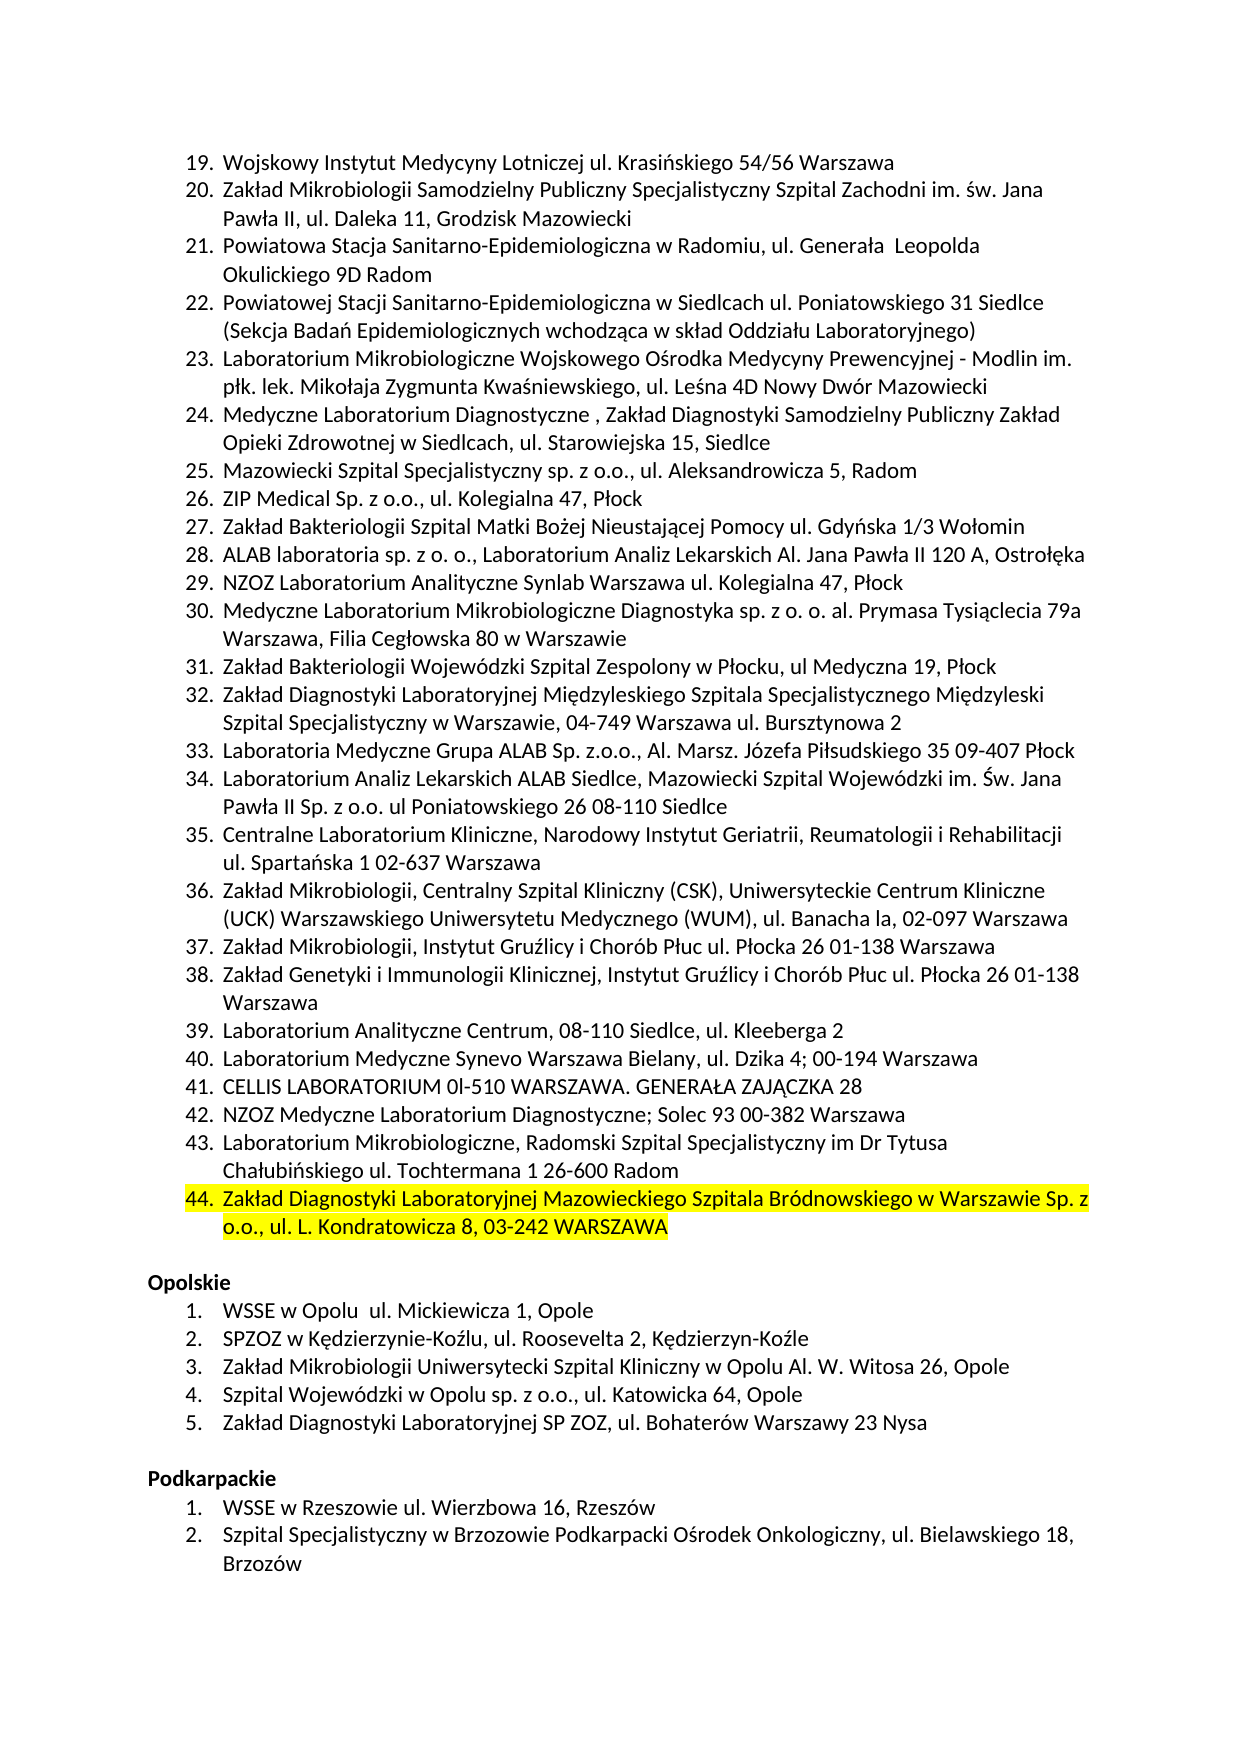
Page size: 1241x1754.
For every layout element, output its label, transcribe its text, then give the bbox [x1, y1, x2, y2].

text Podkarpackie [148, 1464, 1093, 1493]
list Mazowiecki Szpital Specjalistyczny sp. z o.o., ul. Aleksandrowicza 5, Radom [185, 456, 1093, 484]
list ZIP Medical Sp. z o.o., ul. Kolegialna 47, Płock [185, 484, 1093, 512]
list Laboratorium Analiz Lekarskich ALAB Siedlce, Mazowiecki Szpital Wojewódzki im. Św. Jana Pawła II Sp. z o.o. ul Poniatowskiego 26 08-110 Siedlce [185, 764, 1093, 820]
list SPZOZ w Kędzierzynie-Koźlu, ul. Roosevelta 2, Kędzierzyn-Koźle [185, 1324, 1093, 1352]
list Medyczne Laboratorium Diagnostyczne , Zakład Diagnostyki Samodzielny Publiczny Zakład Opieki Zdrowotnej w Siedlcach, ul. Starowiejska 15, Siedlce [185, 400, 1093, 456]
list Zakład Genetyki i Immunologii Klinicznej, Instytut Gruźlicy i Chorób Płuc ul. Płocka 26 01-138 Warszawa [185, 960, 1093, 1016]
list Powiatowa Stacja Sanitarno-Epidemiologiczna w Radomiu, ul. Generała Leopolda Okulickiego 9D Radom [185, 232, 1093, 288]
list NZOZ Laboratorium Analityczne Synlab Warszawa ul. Kolegialna 47, Płock [185, 568, 1093, 596]
list ul. Spartańska 1 02-637 Warszawa [223, 848, 1093, 876]
list Laboratorium Mikrobiologiczne Wojskowego Ośrodka Medycyny Prewencyjnej - Modlin im. płk. lek. Mikołaja Zygmunta Kwaśniewskiego, ul. Leśna 4D Nowy Dwór Mazowiecki [185, 344, 1093, 400]
list WSSE w Opolu ul. Mickiewicza 1, Opole [185, 1296, 1093, 1324]
list Szpital Wojewódzki w Opolu sp. z o.o., ul. Katowicka 64, Opole [185, 1381, 1093, 1408]
list Zakład Mikrobiologii Samodzielny Publiczny Specjalistyczny Szpital Zachodni im. św. Jana Pawła II, ul. Daleka 11, Grodzisk Mazowiecki [185, 176, 1093, 232]
list Zakład Diagnostyki Laboratoryjnej Międzyleskiego Szpitala Specjalistycznego Międzyleski Szpital Specjalistyczny w Warszawie, 04-749 Warszawa ul. Bursztynowa 2 [185, 680, 1093, 736]
list Centralne Laboratorium Kliniczne, Narodowy Instytut Geriatrii, Reumatologii i Rehabilitacji [185, 820, 1093, 848]
list Powiatowej Stacji Sanitarno-Epidemiologiczna w Siedlcach ul. Poniatowskiego 31 Siedlce (Sekcja Badań Epidemiologicznych wchodząca w skład Oddziału Laboratoryjnego) [185, 288, 1093, 344]
list Zakład Mikrobiologii Uniwersytecki Szpital Kliniczny w Opolu Al. W. Witosa 26, Opole [185, 1352, 1093, 1381]
list Laboratorium Mikrobiologiczne, Radomski Szpital Specjalistyczny im Dr Tytusa Chałubińskiego ul. Tochtermana 1 26-600 Radom [185, 1128, 1093, 1184]
list ALAB laboratoria sp. z o. o., Laboratorium Analiz Lekarskich Al. Jana Pawła II 120 A, Ostrołęka [185, 540, 1093, 568]
list Laboratorium Analityczne Centrum, 08-110 Siedlce, ul. Kleeberga 2 [185, 1016, 1093, 1044]
list Zakład Bakteriologii Szpital Matki Bożej Nieustającej Pomocy ul. Gdyńska 1/3 Wołomin [185, 512, 1093, 540]
list Zakład Bakteriologii Wojewódzki Szpital Zespolony w Płocku, ul Medyczna 19, Płock [185, 652, 1093, 680]
text Opolskie [148, 1268, 1093, 1296]
list Szpital Specjalistyczny w Brzozowie Podkarpacki Ośrodek Onkologiczny, ul. Bielawskiego 18, Brzozów [185, 1521, 1093, 1577]
list WSSE w Rzeszowie ul. Wierzbowa 16, Rzeszów [185, 1493, 1093, 1521]
list Zakład Mikrobiologii, Instytut Gruźlicy i Chorób Płuc ul. Płocka 26 01-138 Warszawa [185, 932, 1093, 960]
list Laboratoria Medyczne Grupa ALAB Sp. z.o.o., Al. Marsz. Józefa Piłsudskiego 35 09-407 Płock [185, 736, 1093, 764]
list Medyczne Laboratorium Mikrobiologiczne Diagnostyka sp. z o. o. al. Prymasa Tysiąclecia 79a Warszawa, Filia Cegłowska 80 w Warszawie [185, 596, 1093, 652]
list Wojskowy Instytut Medycyny Lotniczej ul. Krasińskiego 54/56 Warszawa [185, 148, 1093, 176]
list Zakład Mikrobiologii, Centralny Szpital Kliniczny (CSK), Uniwersyteckie Centrum Kliniczne (UCK) Warszawskiego Uniwersytetu Medycznego (WUM), ul. Banacha la, 02-097 Warszawa [185, 876, 1093, 932]
list Zakład Diagnostyki Laboratoryjnej Mazowieckiego Szpitala Bródnowskiego w Warszawie Sp. z o.o., ul. L. Kondratowicza 8, 03-242 WARSZAWA [185, 1184, 1093, 1240]
list Laboratorium Medyczne Synevo Warszawa Bielany, ul. Dzika 4; 00-194 Warszawa [185, 1044, 1093, 1072]
list CELLIS LABORATORIUM 0l-510 WARSZAWA. GENERAŁA ZAJĄCZKA 28 [185, 1072, 1093, 1100]
list NZOZ Medyczne Laboratorium Diagnostyczne; Solec 93 00-382 Warszawa [185, 1100, 1093, 1128]
list Zakład Diagnostyki Laboratoryjnej SP ZOZ, ul. Bohaterów Warszawy 23 Nysa [185, 1408, 1093, 1437]
